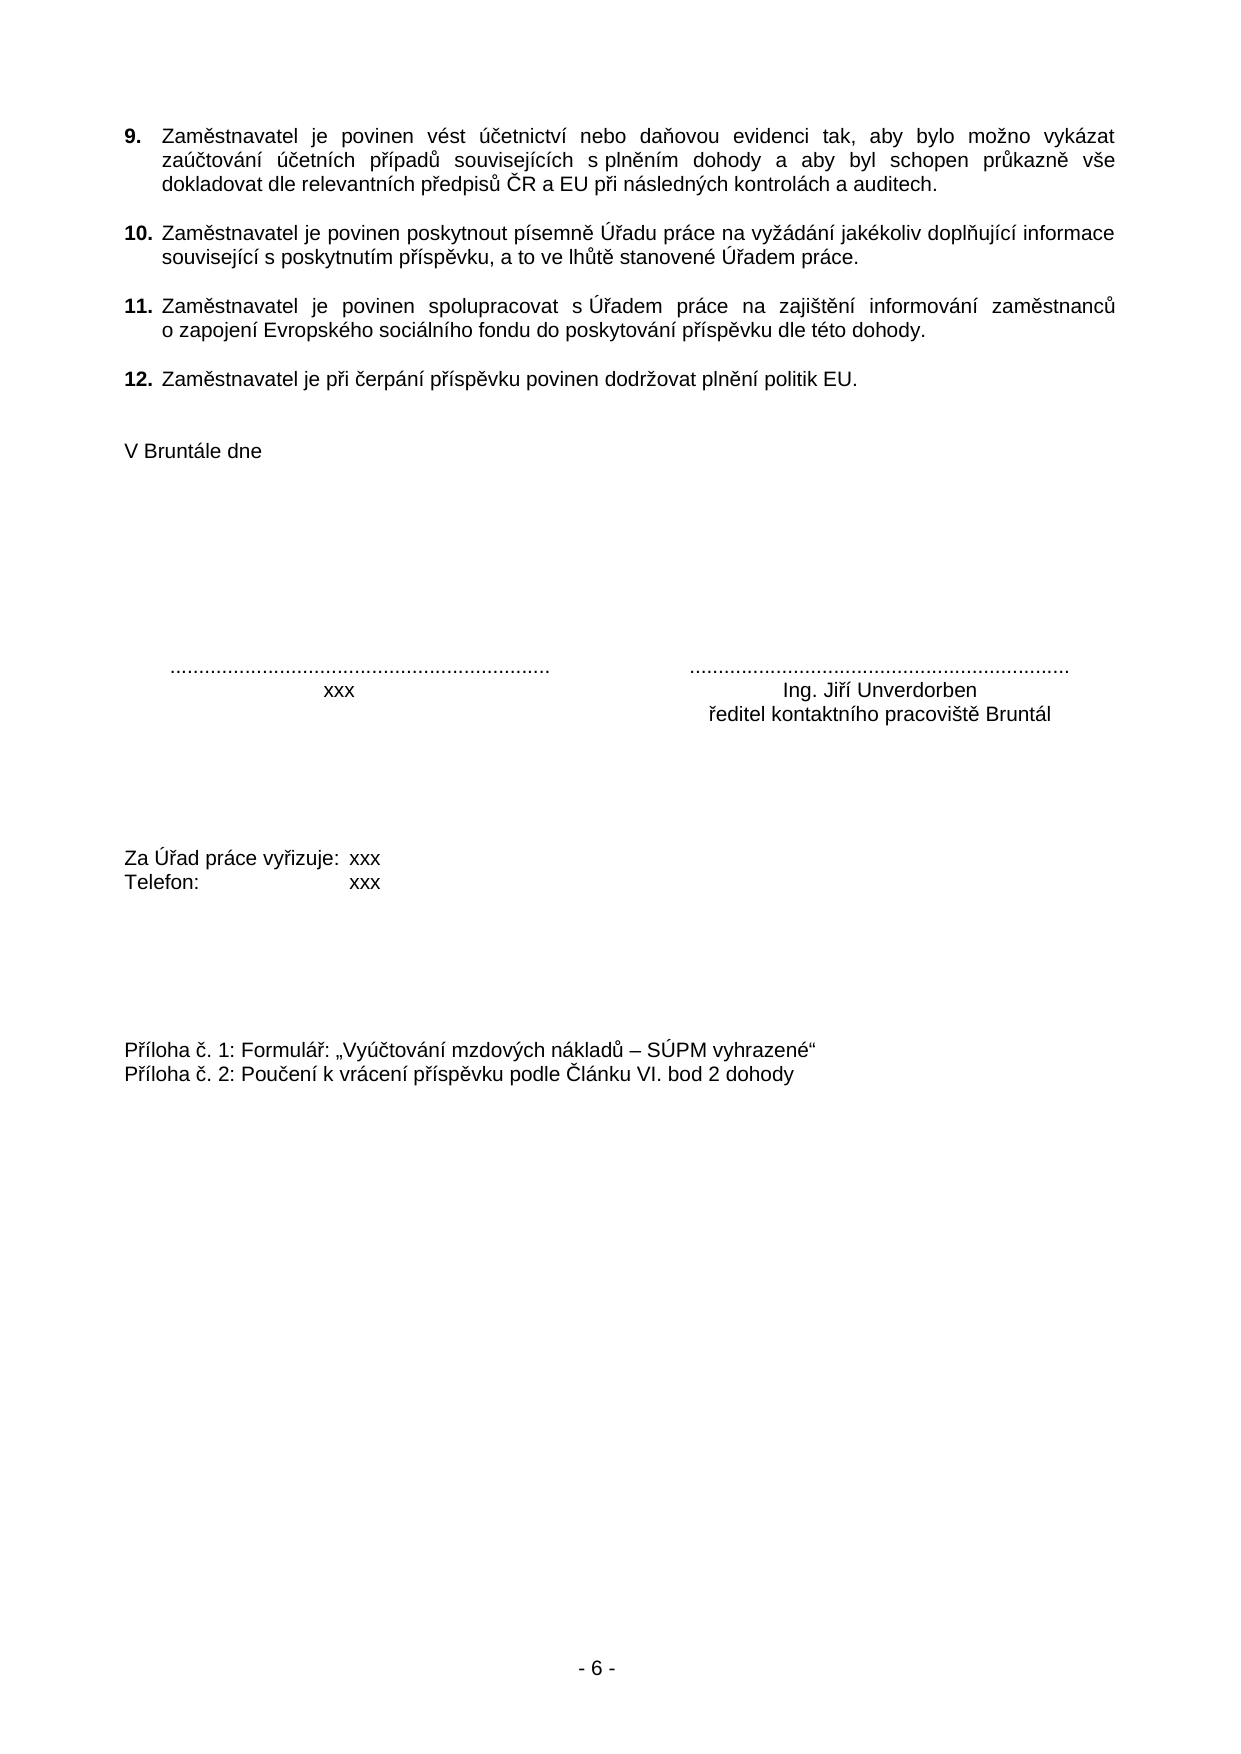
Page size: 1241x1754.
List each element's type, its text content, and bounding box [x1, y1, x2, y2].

text .................................................................. [644, 654, 1116, 678]
list Zaměstnavatel je povinen spolupracovat s Úřadem práce na zajištění informování zaměstnanců o zapojení Evropského sociálního fondu do poskytování příspěvku dle této dohody. [124, 294, 1116, 342]
text Ing. Jiří Unverdorben [644, 678, 1116, 702]
text V Bruntále dne [124, 439, 1116, 463]
list Zaměstnavatel je povinen vést účetnictví nebo daňovou evidenci tak, aby bylo možno vykázat zaúčtování účetních případů souvisejících s plněním dohody a aby byl schopen průkazně vše dokladovat dle relevantních předpisů ČR a EU při následných kontrolách a auditech. [124, 124, 1116, 196]
text Příloha č. 1: Formulář: „Vyúčtování mzdových nákladů – SÚPM vyhrazené“ [124, 1038, 1116, 1062]
text Telefon: xxx [124, 870, 1116, 894]
text .................................................................. [124, 654, 596, 678]
list Zaměstnavatel je při čerpání příspěvku povinen dodržovat plnění politik EU. [124, 367, 1116, 391]
text Příloha č. 2: Poučení k vrácení příspěvku podle Článku VI. bod 2 dohody [124, 1062, 1116, 1086]
text xxx [124, 678, 596, 726]
list Zaměstnavatel je povinen poskytnout písemně Úřadu práce na vyžádání jakékoliv doplňující informace související s poskytnutím příspěvku, a to ve lhůtě stanovené Úřadem práce. [124, 221, 1116, 269]
text ředitel kontaktního pracoviště Bruntál [644, 702, 1116, 726]
text Za Úřad práce vyřizuje: xxx [124, 846, 1116, 870]
